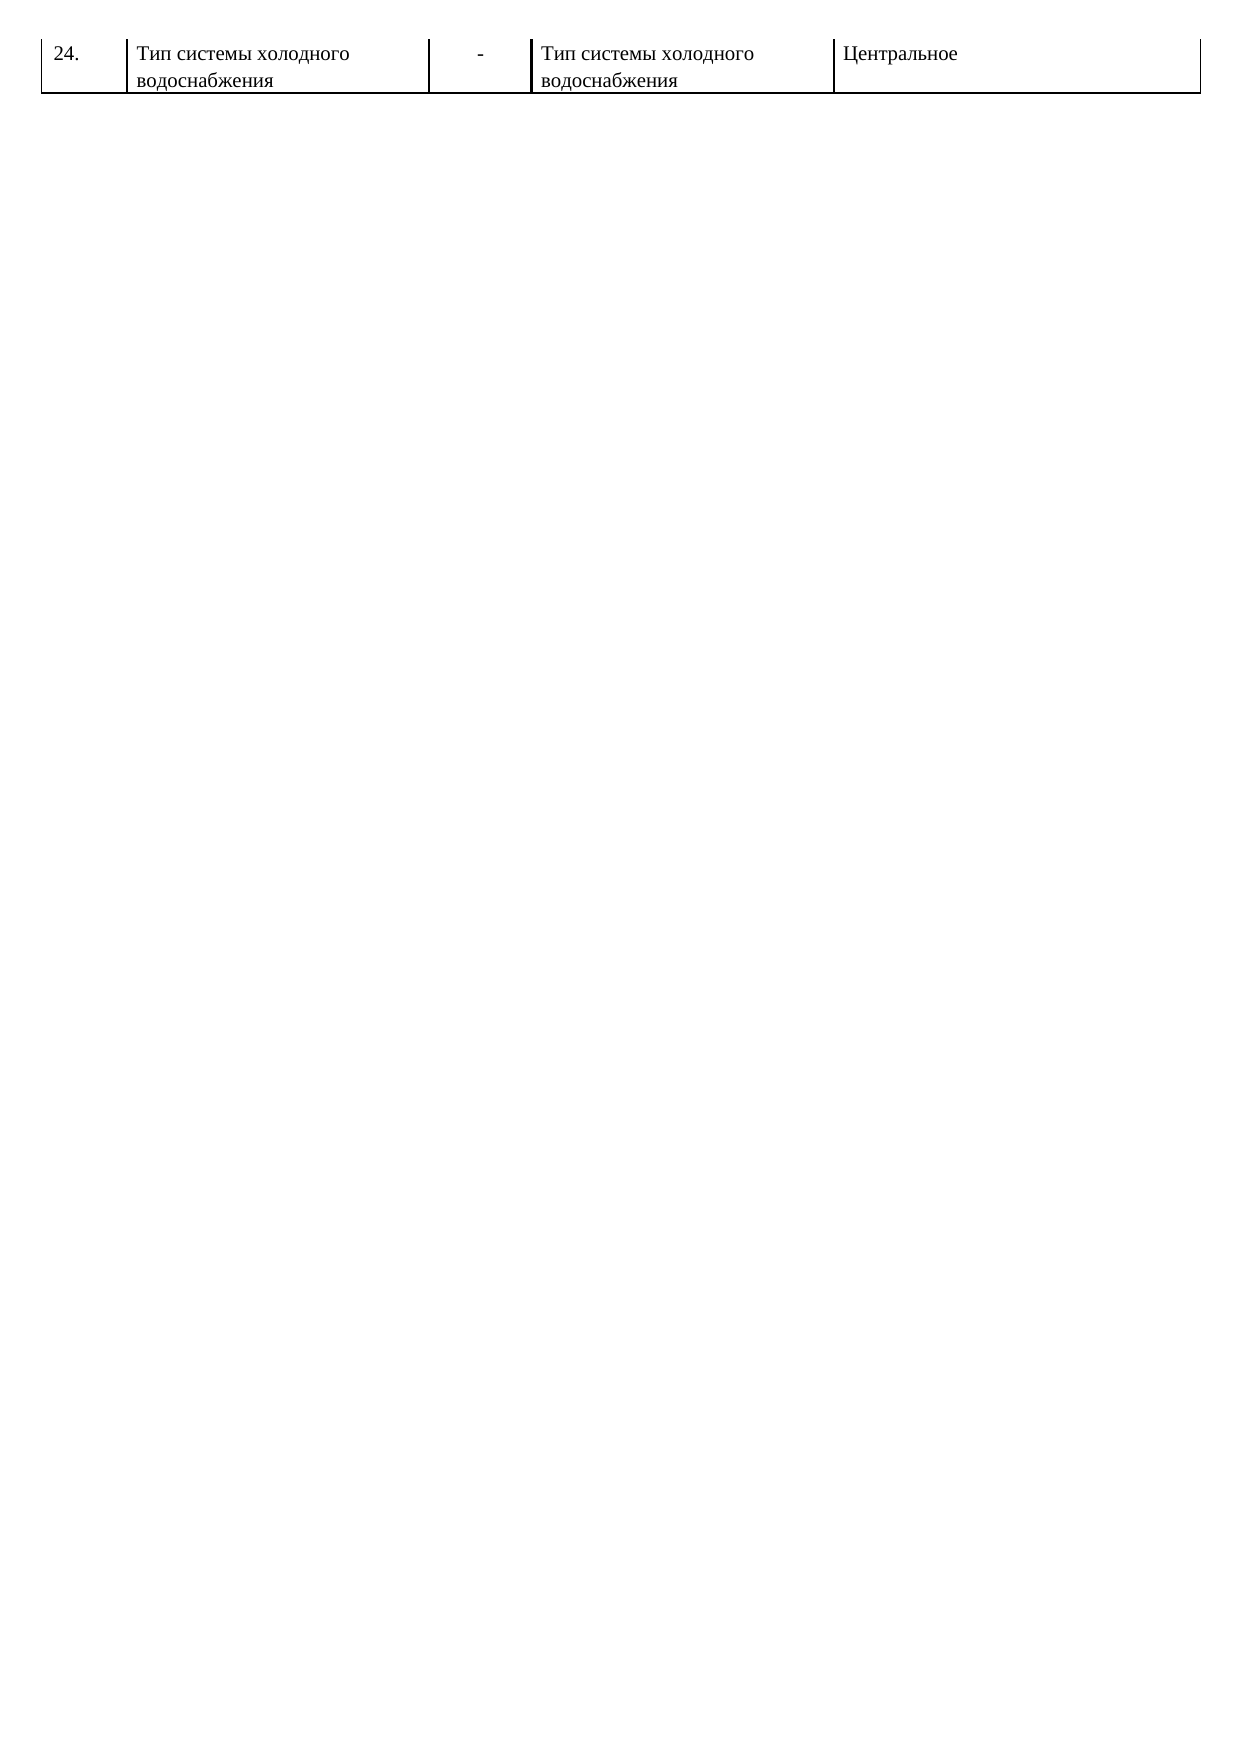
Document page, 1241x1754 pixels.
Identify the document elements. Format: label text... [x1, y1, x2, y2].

table_cell [835, 65, 1200, 92]
table_cell [430, 65, 530, 92]
table_cell Центральное [835, 39, 1200, 65]
table_cell 24. [42, 39, 126, 65]
table_cell - [430, 39, 530, 65]
table_cell водоснабжения [533, 65, 833, 92]
table_cell [42, 65, 126, 92]
table_cell Тип системы холодного [128, 39, 428, 65]
table_cell Тип системы холодного [533, 39, 833, 65]
table_cell водоснабжения [128, 65, 428, 92]
